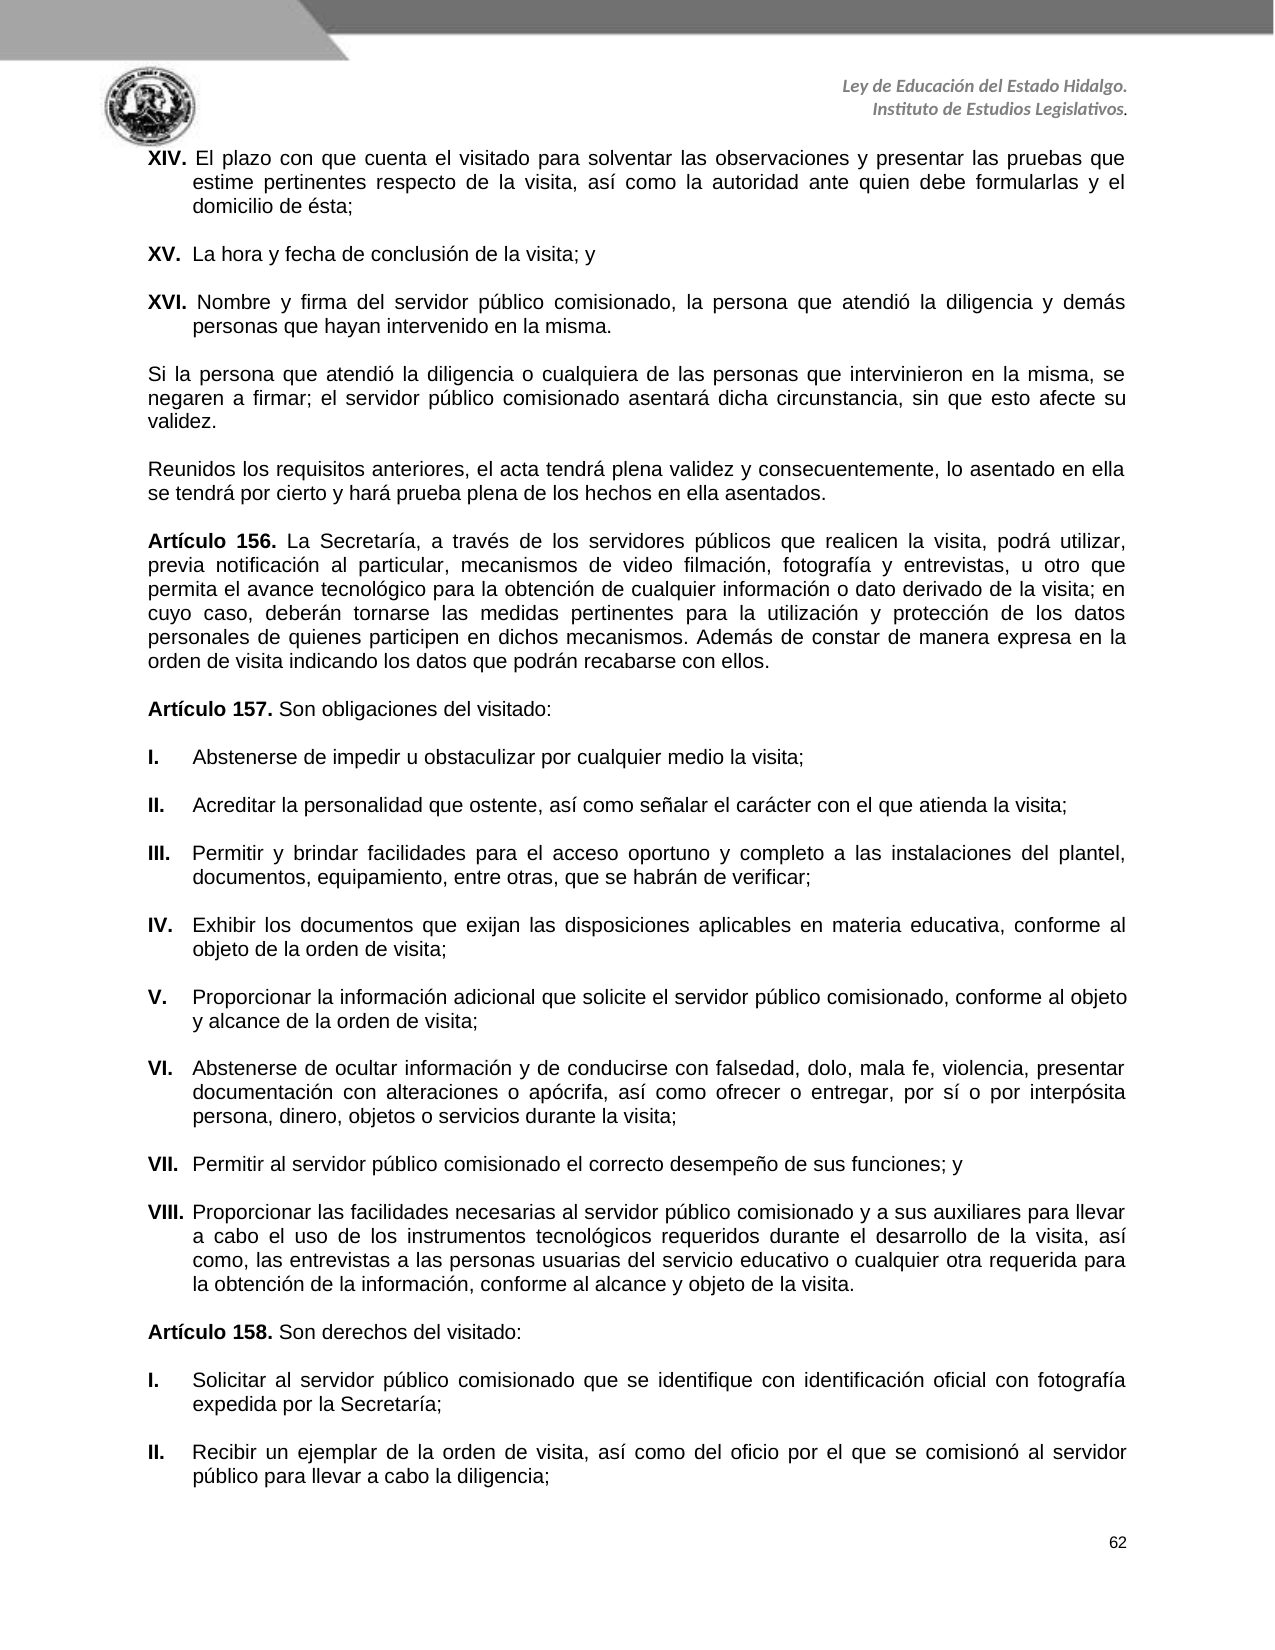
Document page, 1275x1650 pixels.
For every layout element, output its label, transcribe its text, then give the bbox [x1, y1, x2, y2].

list Proporcionar las facilidades necesarias al servidor público comisionado y a sus auxiliares para llevar a cabo el uso de los instrumentos tecnológicos requeridos durante el desarrollo de la visita, así como, las entrevistas a las personas usuarias del servicio educativo o cualquier otra requerida para la obtención de la información, conforme al alcance y objeto de la visita. [148, 1200, 1127, 1296]
list Permitir al servidor público comisionado el correcto desempeño de sus funciones; y [148, 1152, 1139, 1176]
list Acreditar la personalidad que ostente, así como señalar el carácter con el que atienda la visita; [148, 793, 1139, 817]
list Abstenerse de ocultar información y de conducirse con falsedad, dolo, mala fe, violencia, presentar documentación con alteraciones o apócrifa, así como ofrecer o entregar, por sí o por interpósita persona, dinero, objetos o servicios durante la visita; [148, 1056, 1127, 1128]
list Permitir y brindar facilidades para el acceso oportuno y completo a las instalaciones del plantel, documentos, equipamiento, entre otras, que se habrán de verificar; [148, 841, 1127, 889]
text Reunidos los requisitos anteriores, el acta tendrá plena validez y consecuentemente, lo asentado en ella se tendrá por cierto y hará prueba plena de los hechos en ella asentados. [148, 457, 1126, 505]
list Solicitar al servidor público comisionado que se identifique con identificación oficial con fotografía expedida por la Secretaría; [148, 1368, 1127, 1416]
list Recibir un ejemplar de la orden de visita, así como del oficio por el que se comisionó al servidor público para llevar a cabo la diligencia; [148, 1439, 1127, 1487]
text Si la persona que atendió la diligencia o cualquiera de las personas que intervinieron en la misma, se negaren a firmar; el servidor público comisionado asentará dicha circunstancia, sin que esto afecte su validez. [148, 361, 1127, 433]
text Artículo 157. Son obligaciones del visitado: [148, 697, 1139, 721]
list La hora y fecha de conclusión de la visita; y [148, 242, 1139, 266]
list El plazo con que cuenta el visitado para solventar las observaciones y presentar las pruebas que estime pertinentes respecto de la visita, así como la autoridad ante quien debe formularlas y el domicilio de ésta; [148, 146, 1127, 218]
list Proporcionar la información adicional que solicite el servidor público comisionado, conforme al objeto y alcance de la orden de visita; [148, 984, 1127, 1032]
list Abstenerse de impedir u obstaculizar por cualquier medio la visita; [148, 745, 1139, 769]
picture [0, 0, 1274, 148]
text Artículo 156. La Secretaría, a través de los servidores públicos que realicen la visita, podrá utilizar, previa notificación al particular, mecanismos de video filmación, fotografía y entrevistas, u otro que permita el avance tecnológico para la obtención de cualquier información o dato derivado de la visita; en cuyo caso, deberán tornarse las medidas pertinentes para la utilización y protección de los datos personales de quienes participen en dichos mecanismos. Además de constar de manera expresa en la orden de visita indicando los datos que podrán recabarse con ellos. [148, 529, 1127, 673]
list Nombre y firma del servidor público comisionado, la persona que atendió la diligencia y demás personas que hayan intervenido en la misma. [148, 289, 1126, 337]
text Artículo 158. Son derechos del visitado: [148, 1320, 1139, 1344]
list Exhibir los documentos que exijan las disposiciones aplicables en materia educativa, conforme al objeto de la orden de visita; [148, 912, 1127, 960]
